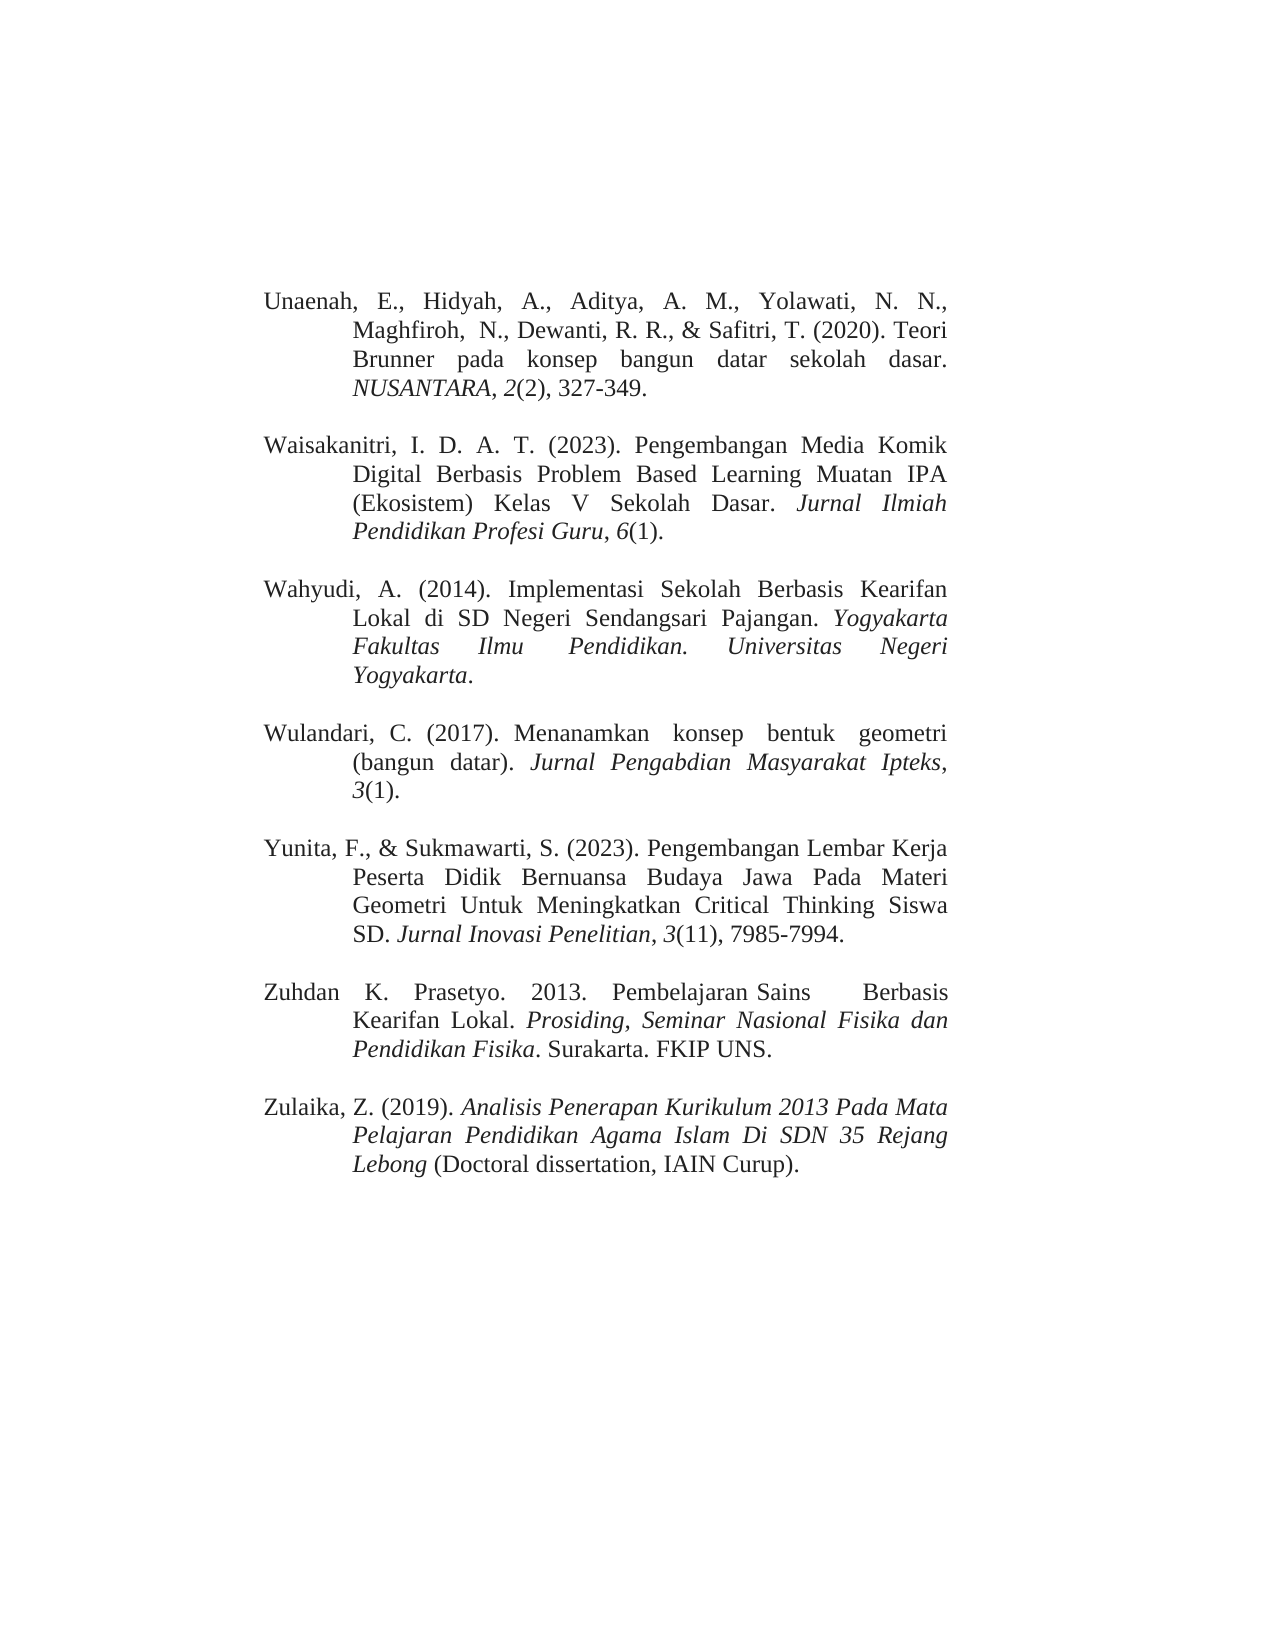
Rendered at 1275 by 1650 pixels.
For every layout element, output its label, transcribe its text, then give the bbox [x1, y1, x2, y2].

text Zuhdan K. Prasetyo. 2013. Pembelajaran Sains Berbasis Kearifan Lokal. Prosiding, Seminar Nasional Fisika dan Pendidikan Fisika. Surakarta. FKIP UNS. [263, 977, 948, 1063]
text Wahyudi, A. (2014). Implementasi Sekolah Berbasis Kearifan Lokal di SD Negeri Sendangsari Pajangan. Yogyakarta Fakultas Ilmu Pendidikan. Universitas Negeri Yogyakarta. [263, 574, 948, 689]
text Zulaika, Z. (2019). Analisis Penerapan Kurikulum 2013 Pada Mata Pelajaran Pendidikan Agama Islam Di SDN 35 Rejang Lebong (Doctoral dissertation, IAIN Curup). [263, 1092, 948, 1178]
text Wulandari, C. (2017). Menanamkan konsep bentuk geometri (bangun datar). Jurnal Pengabdian Masyarakat Ipteks, 3(1). [263, 718, 947, 804]
text Yunita, F., & Sukmawarti, S. (2023). Pengembangan Lembar Kerja Peserta Didik Bernuansa Budaya Jawa Pada Materi Geometri Untuk Meningkatkan Critical Thinking Siswa SD. Jurnal Inovasi Penelitian, 3(11), 7985-7994. [263, 833, 948, 948]
text Waisakanitri, I. D. A. T. (2023). Pengembangan Media Komik Digital Berbasis Problem Based Learning Muatan IPA (Ekosistem) Kelas V Sekolah Dasar. Jurnal Ilmiah Pendidikan Profesi Guru, 6(1). [263, 430, 947, 545]
text Unaenah, E., Hidyah, A., Aditya, A. M., Yolawati, N. N., Maghfiroh, N., Dewanti, R. R., & Safitri, T. (2020). Teori Brunner pada konsep bangun datar sekolah dasar. NUSANTARA, 2(2), 327-349. [263, 286, 948, 401]
